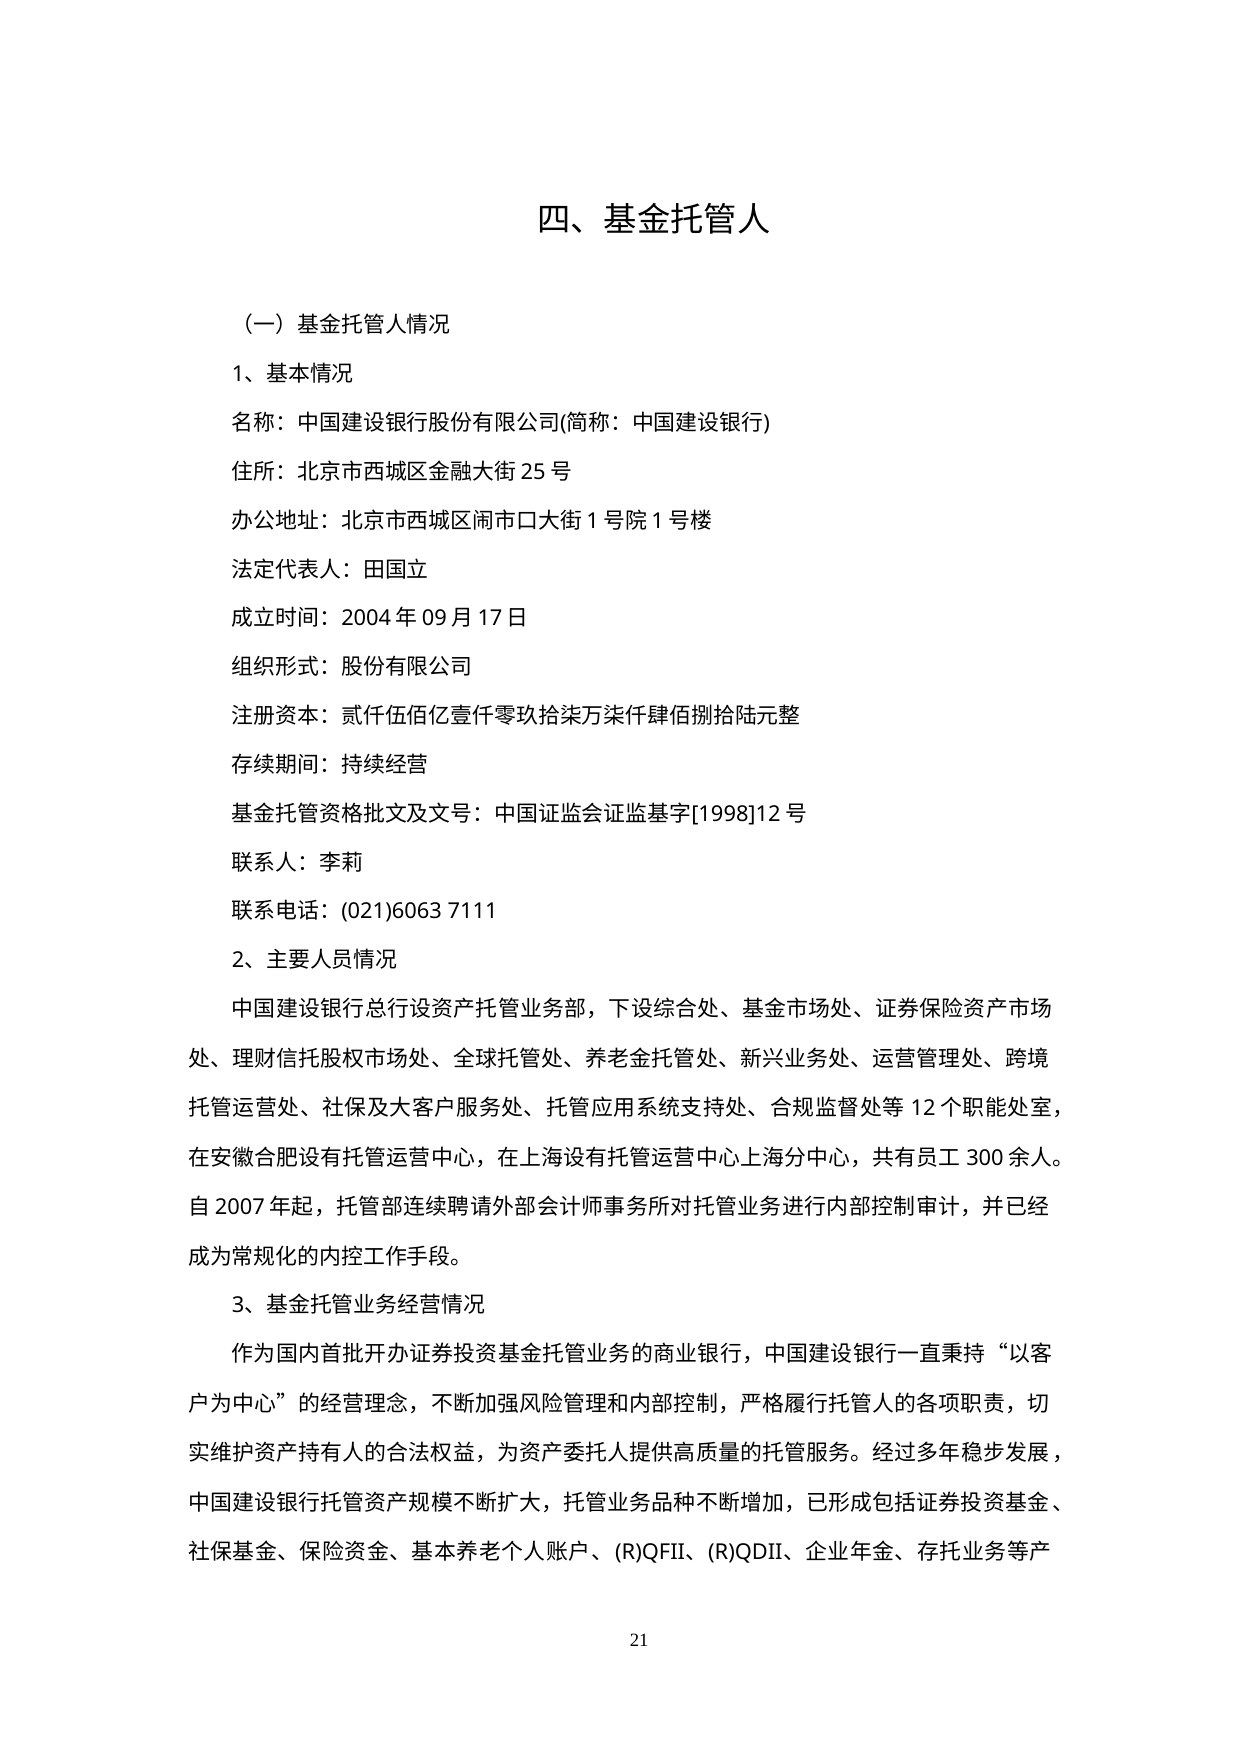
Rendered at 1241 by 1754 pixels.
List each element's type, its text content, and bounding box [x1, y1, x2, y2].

text （一）基金托管人情况 [188, 307, 1052, 340]
text 联系人：李莉 [188, 844, 1052, 877]
text 成立时间： [188, 600, 1052, 633]
text 名称：中国建设银行股份有限公司(简称：中国建设银行) [188, 404, 1052, 437]
text 3、基金托管业务经营情况 [188, 1287, 1052, 1320]
text 注册资本：贰仟伍佰亿壹仟零玖拾柒万柒仟肆佰捌拾陆元整 [188, 697, 1052, 731]
text 中国建设银行总行设资产托管业务部，下设综合处、基金市场处、证券保险资产市场处、理财信托股权市场处、全球托管处、养老金托管处、新兴业务处、运营管理处、跨境托管运营处、社保及大客户服务处、托管应用系统支持处、合规监督处等12个职能处室，在安徽合肥设有托管运营中心，在上海设有托管运营中心上海分中心，共有员工300余人。自2007年起，托管部连续聘请外部会计师事务所对托管业务进行内部控制审计，并已经成为常规化的内控工作手段。 [188, 991, 1052, 1271]
text 1、基本情况 [188, 356, 1052, 388]
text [188, 1336, 1052, 1567]
text 办公地址：北京市西城区闹市口大街1号院1号楼 [188, 502, 1052, 535]
text 联系电话：(021)6063 7111 [188, 893, 1052, 926]
text 2、主要人员情况 [188, 942, 1052, 975]
text 组织形式：股份有限公司 [188, 649, 1052, 682]
text 四、基金托管人 [188, 183, 1052, 249]
text 基金托管资格批文及文号：中国证监会证监基字[1998]12号 [188, 795, 1052, 828]
text 住所：北京市西城区金融大街25号 [188, 453, 1052, 486]
text 法定代表人：田国立 [188, 551, 1052, 584]
text 存续期间：持续经营 [188, 746, 1052, 779]
